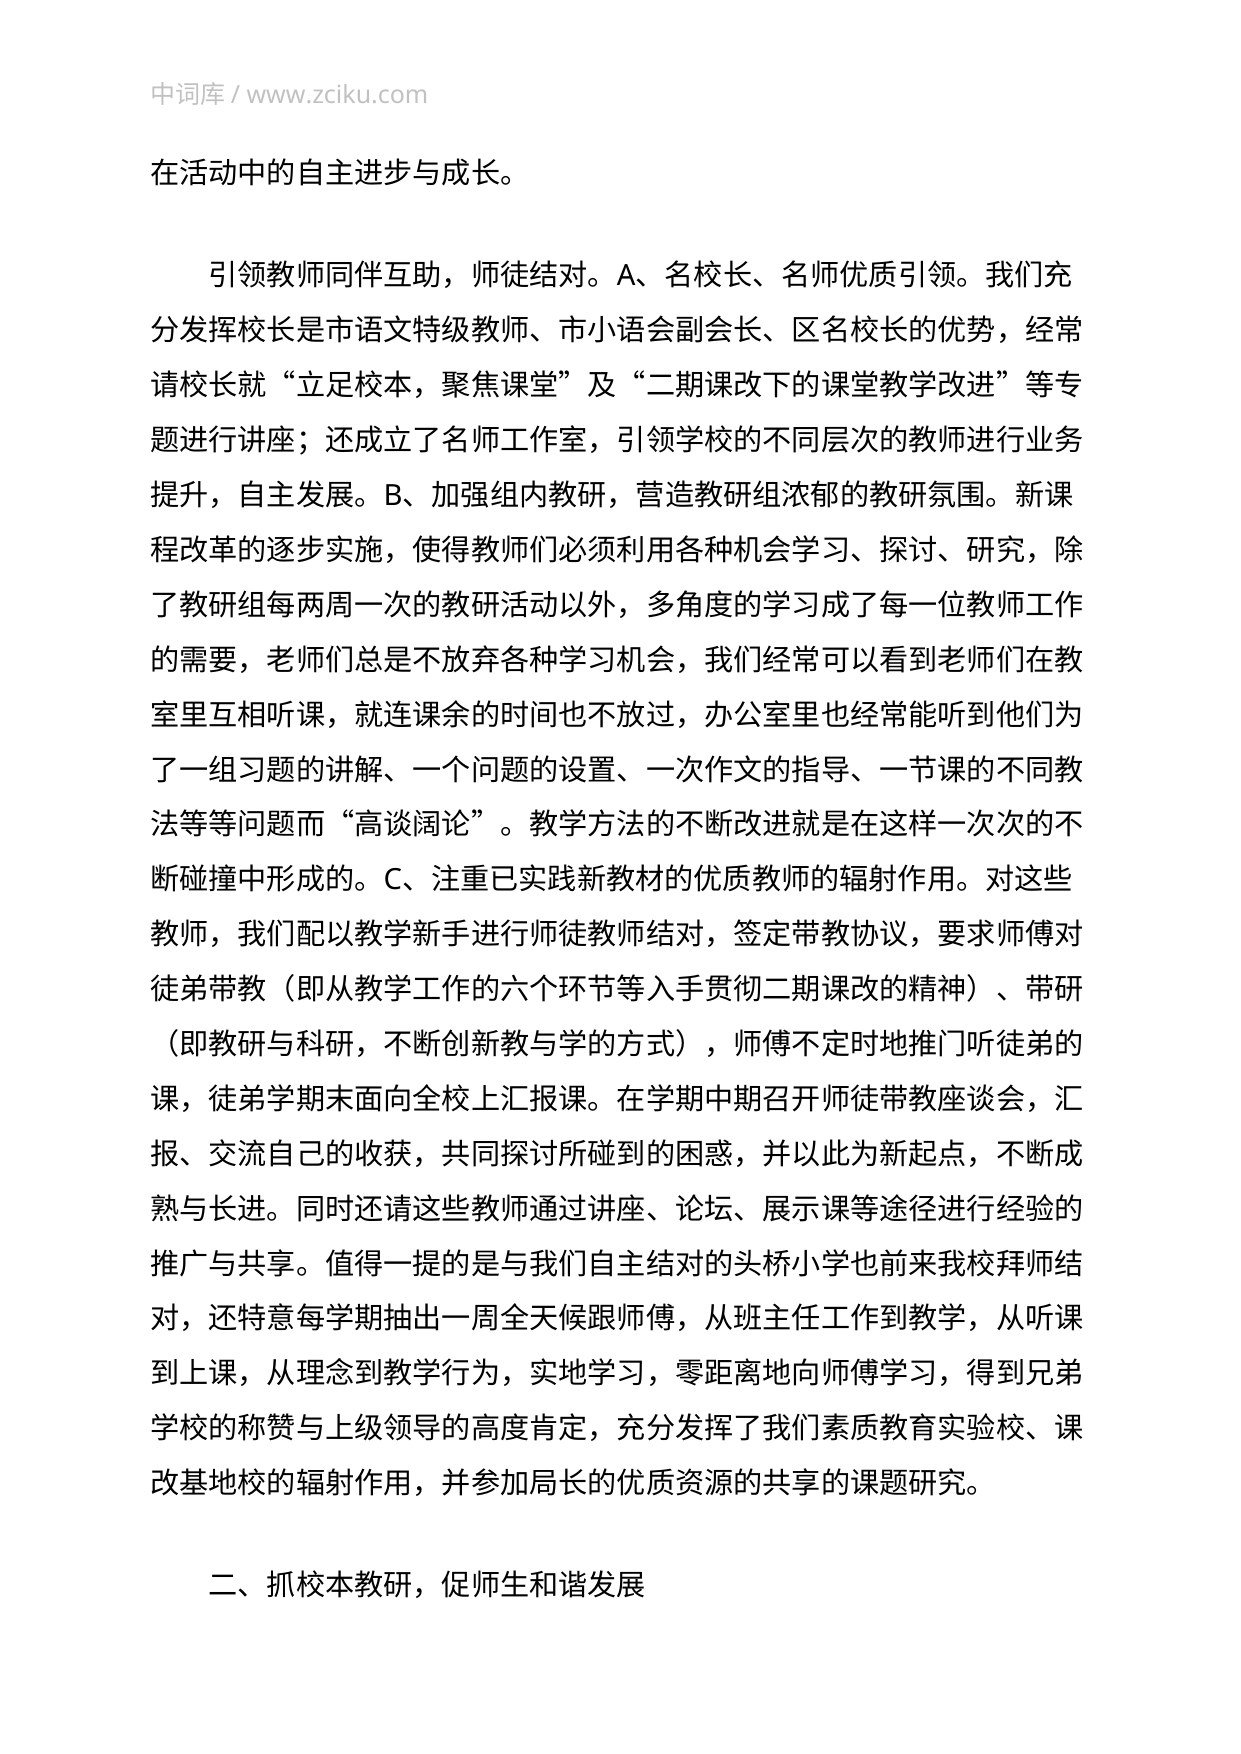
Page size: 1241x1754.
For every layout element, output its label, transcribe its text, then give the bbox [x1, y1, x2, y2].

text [150, 150, 1090, 192]
text 二、抓校本教研，促师生和谐发展 [150, 1562, 1090, 1604]
text 引领教师同伴互助，师徒结对。A、名校长、名师优质引领。我们充分发挥校长是市语文特级教师、市小语会副会长、区名校长的优势，经常请校长就“立足校本，聚焦课堂”及“二期课改下的课堂教学改进”等专题进行讲座；还成立了名师工作室，引领学校的不同层次的教师进行业务提升，自主发展。B、加强组内教研，营造教研组浓郁的教研氛围。新课程改革的逐步实施，使得教师们必须利用各种机会学习、探讨、研究，除了教研组每两周一次的教研活动以外，多角度的学习成了每一位教师工作的需要，老师们总是不放弃各种学习机会，我们经常可以看到老师们在教室里互相听课，就连课余的时间也不放过，办公室里也经常能听到他们为了一组习题的讲解、一个问题的设置、一次作文的指导、一节课的不同教法等等问题而“高谈阔论”。教学方法的不断改进就是在这样一次次的不断碰撞中形成的。C、注重已实践新教材的优质教师的辐射作用。对这些教师，我们配以教学新手进行师徒教师结对，签定带教协议，要求师傅对徒弟带教（即从教学工作的六个环节等入手贯彻二期课改的精神）、带研（即教研与科研，不断创新教与学的方式），师傅不定时地推门听徒弟的课，徒弟学期末面向全校上汇报课。在学期中期召开师徒带教座谈会，汇报、交流自己的收获，共同探讨所碰到的困惑，并以此为新起点，不断成熟与长进。同时还请这些教师通过讲座、论坛、展示课等途径进行经验的推广与共享。值得一提的是与我们自主结对的头桥小学也前来我校拜师结对，还特意每学期抽出一周全天候跟师傅，从班主任工作到教学，从听课到上课，从理念到教学行为，实地学习，零距离地向师傅学习，得到兄弟学校的称赞与上级领导的高度肯定，充分发挥了我们素质教育实验校、课改基地校的辐射作用，并参加局长的优质资源的共享的课题研究。 [150, 252, 1090, 1502]
